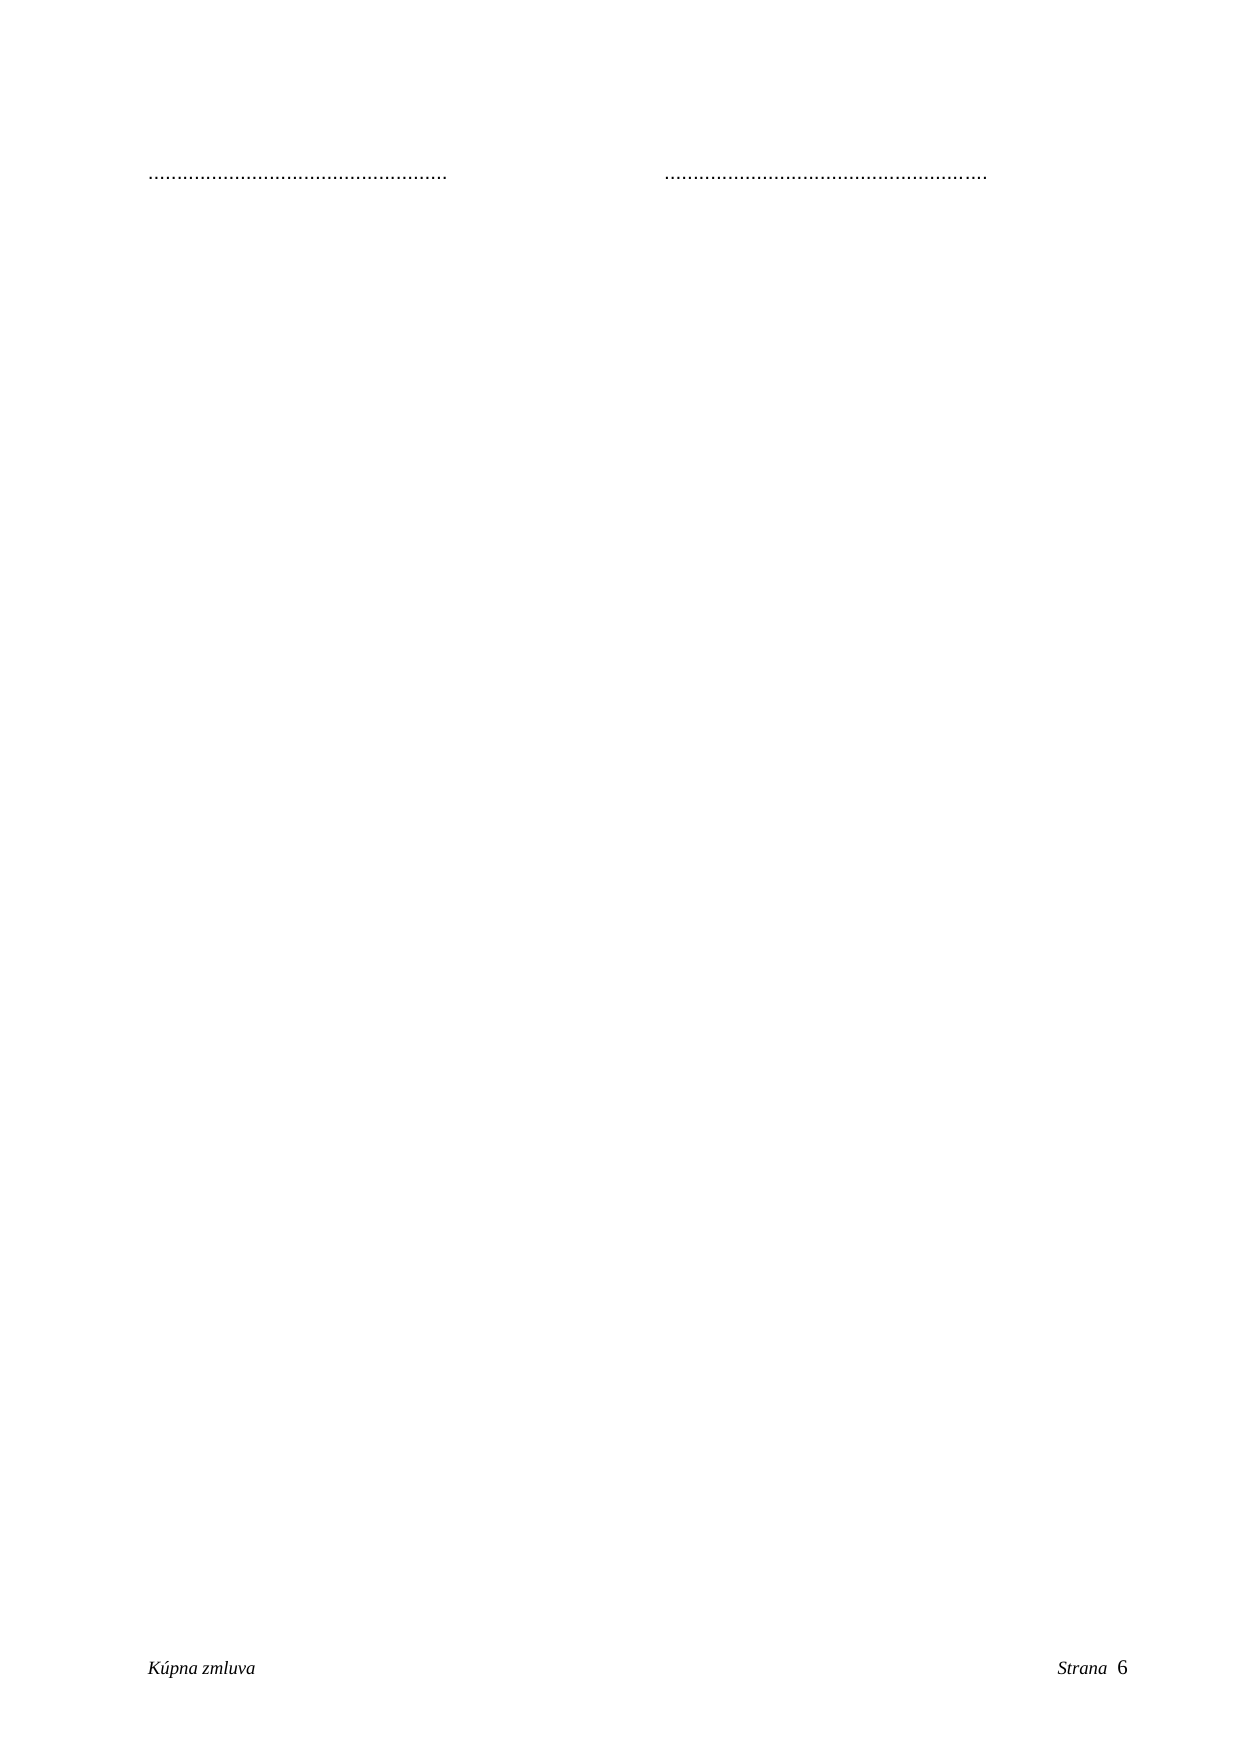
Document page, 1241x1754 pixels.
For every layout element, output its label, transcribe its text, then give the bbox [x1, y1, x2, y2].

text .................................................... ........................................................ [148, 160, 1137, 184]
